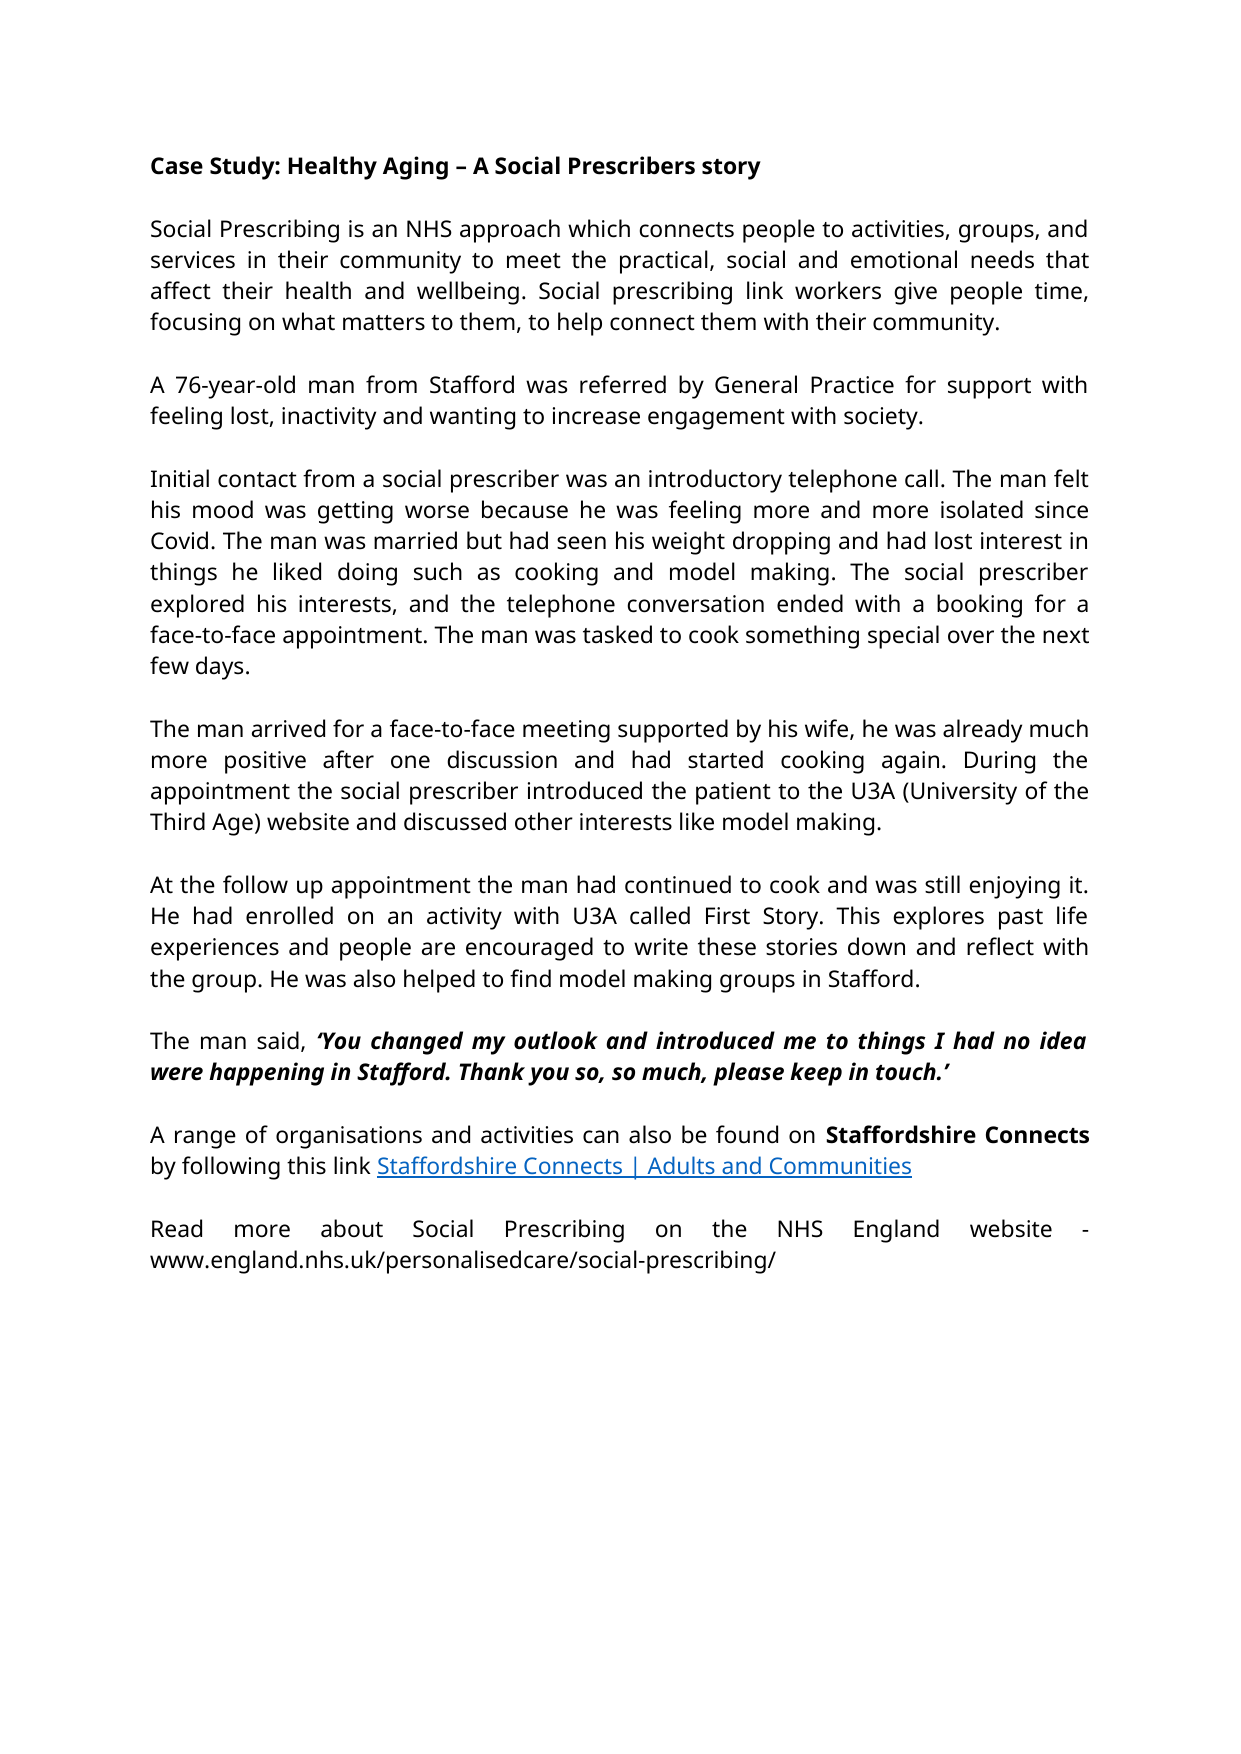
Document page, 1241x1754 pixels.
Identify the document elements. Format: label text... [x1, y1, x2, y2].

text At the follow up appointment the man had continued to cook and was still enjoying it. He had enrolled on an activity with U3A called First Story. This explores past life experiences and people are encouraged to write these stories down and reflect with the group. He was also helped to find model making groups in Stafford. [150, 869, 1090, 994]
text A range of organisations and activities can also be found on Staffordshire Connects by following this link Staffordshire Connects | Adults and Communities [150, 1119, 1090, 1181]
text A 76-year-old man from Stafford was referred by General Practice for support with feeling lost, inactivity and wanting to increase engagement with society. [150, 369, 1090, 431]
text Initial contact from a social prescriber was an introductory telephone call. The man felt his mood was getting worse because he was feeling more and more isolated since Covid. The man was married but had seen his weight dropping and had lost interest in things he liked doing such as cooking and model making. The social prescriber explored his interests, and the telephone conversation ended with a booking for a face-to-face appointment. The man was tasked to cook something special over the next few days. [150, 462, 1090, 681]
text Social Prescribing is an NHS approach which connects people to activities, groups, and services in their community to meet the practical, social and emotional needs that affect their health and wellbeing. Social prescribing link workers give people time, focusing on what matters to them, to help connect them with their community. [150, 212, 1090, 337]
text The man arrived for a face-to-face meeting supported by his wife, he was already much more positive after one discussion and had started cooking again. During the appointment the social prescriber introduced the patient to the U3A (University of the Third Age) website and discussed other interests like model making. [150, 712, 1090, 837]
text Read more about Social Prescribing on the NHS England website - www.england.nhs.uk/personalisedcare/social-prescribing/ [150, 1212, 1090, 1275]
text Case Study: Healthy Aging – A Social Prescribers story [150, 150, 1090, 181]
text The man said, ‘You changed my outlook and introduced me to things I had no idea were happening in Stafford. Thank you so, so much, please keep in touch.’ [150, 1025, 1090, 1087]
